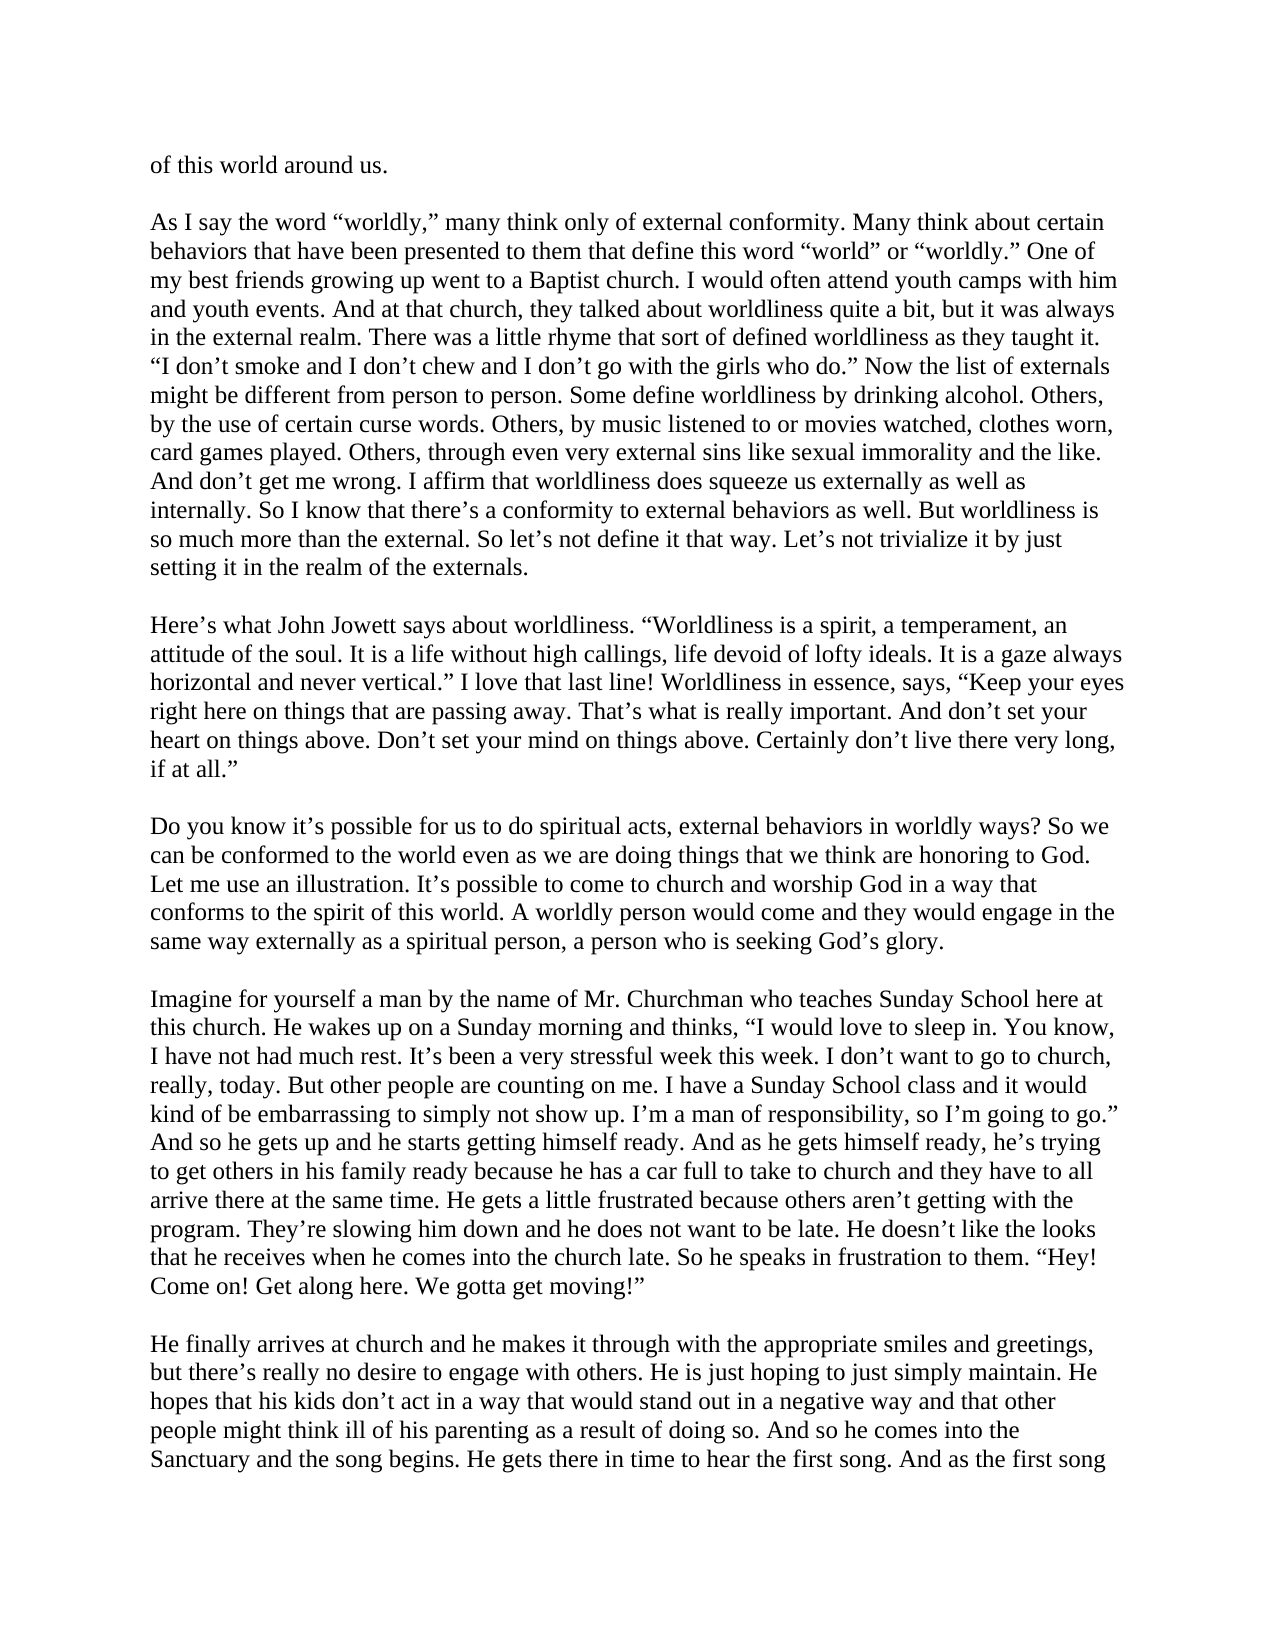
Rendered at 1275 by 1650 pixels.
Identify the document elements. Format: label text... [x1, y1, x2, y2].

text Here’s what John Jowett says about worldliness. “Worldliness is a spirit, a temperament, an attitude of the soul. It is a life without high callings, life devoid of lofty ideals. It is a gaze always horizontal and never vertical.” I love that last line! Worldliness in essence, says, “Keep your eyes right here on things that are passing away. That’s what is really important. And don’t set your heart on things above. Don’t set your mind on things above. Certainly don’t live there very long, if at all.” [150, 610, 1125, 782]
text Do you know it’s possible for us to do spiritual acts, external behaviors in worldly ways? So we can be conformed to the world even as we are doing things that we think are honoring to God. Let me use an illustration. It’s possible to come to church and worship God in a way that conforms to the spirit of this world. A worldly person would come and they would engage in the same way externally as a spiritual person, a person who is seeking God’s glory. [150, 811, 1125, 955]
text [150, 150, 1125, 179]
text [150, 1329, 1125, 1472]
text As I say the word “worldly,” many think only of external conformity. Many think about certain behaviors that have been presented to them that define this word “world” or “worldly.” One of my best friends growing up went to a Baptist church. I would often attend youth camps with him and youth events. And at that church, they talked about worldliness quite a bit, but it was always in the external realm. There was a little rhyme that sort of defined worldliness as they taught it. “I don’t smoke and I don’t chew and I don’t go with the girls who do.” Now the list of externals might be different from person to person. Some define worldliness by drinking alcohol. Others, by the use of certain curse words. Others, by music listened to or movies watched, clothes worn, card games played. Others, through even very external sins like sexual immorality and the like. And don’t get me wrong. I affirm that worldliness does squeeze us externally as well as internally. So I know that there’s a conformity to external behaviors as well. But worldliness is so much more than the external. So let’s not define it that way. Let’s not trivialize it by just setting it in the realm of the externals. [150, 207, 1125, 581]
text Imagine for yourself a man by the name of Mr. Churchman who teaches Sunday School here at this church. He wakes up on a Sunday morning and thinks, “I would love to sleep in. You know, I have not had much rest. It’s been a very stressful week this week. I don’t want to go to church, really, today. But other people are counting on me. I have a Sunday School class and it would kind of be embarrassing to simply not show up. I’m a man of responsibility, so I’m going to go.” And so he gets up and he starts getting himself ready. And as he gets himself ready, he’s trying to get others in his family ready because he has a car full to take to church and they have to all arrive there at the same time. He gets a little frustrated because others aren’t getting with the program. They’re slowing him down and he does not want to be late. He doesn’t like the looks that he receives when he comes into the church late. So he speaks in frustration to them. “Hey! Come on! Get along here. We gotta get moving!” [150, 984, 1125, 1300]
